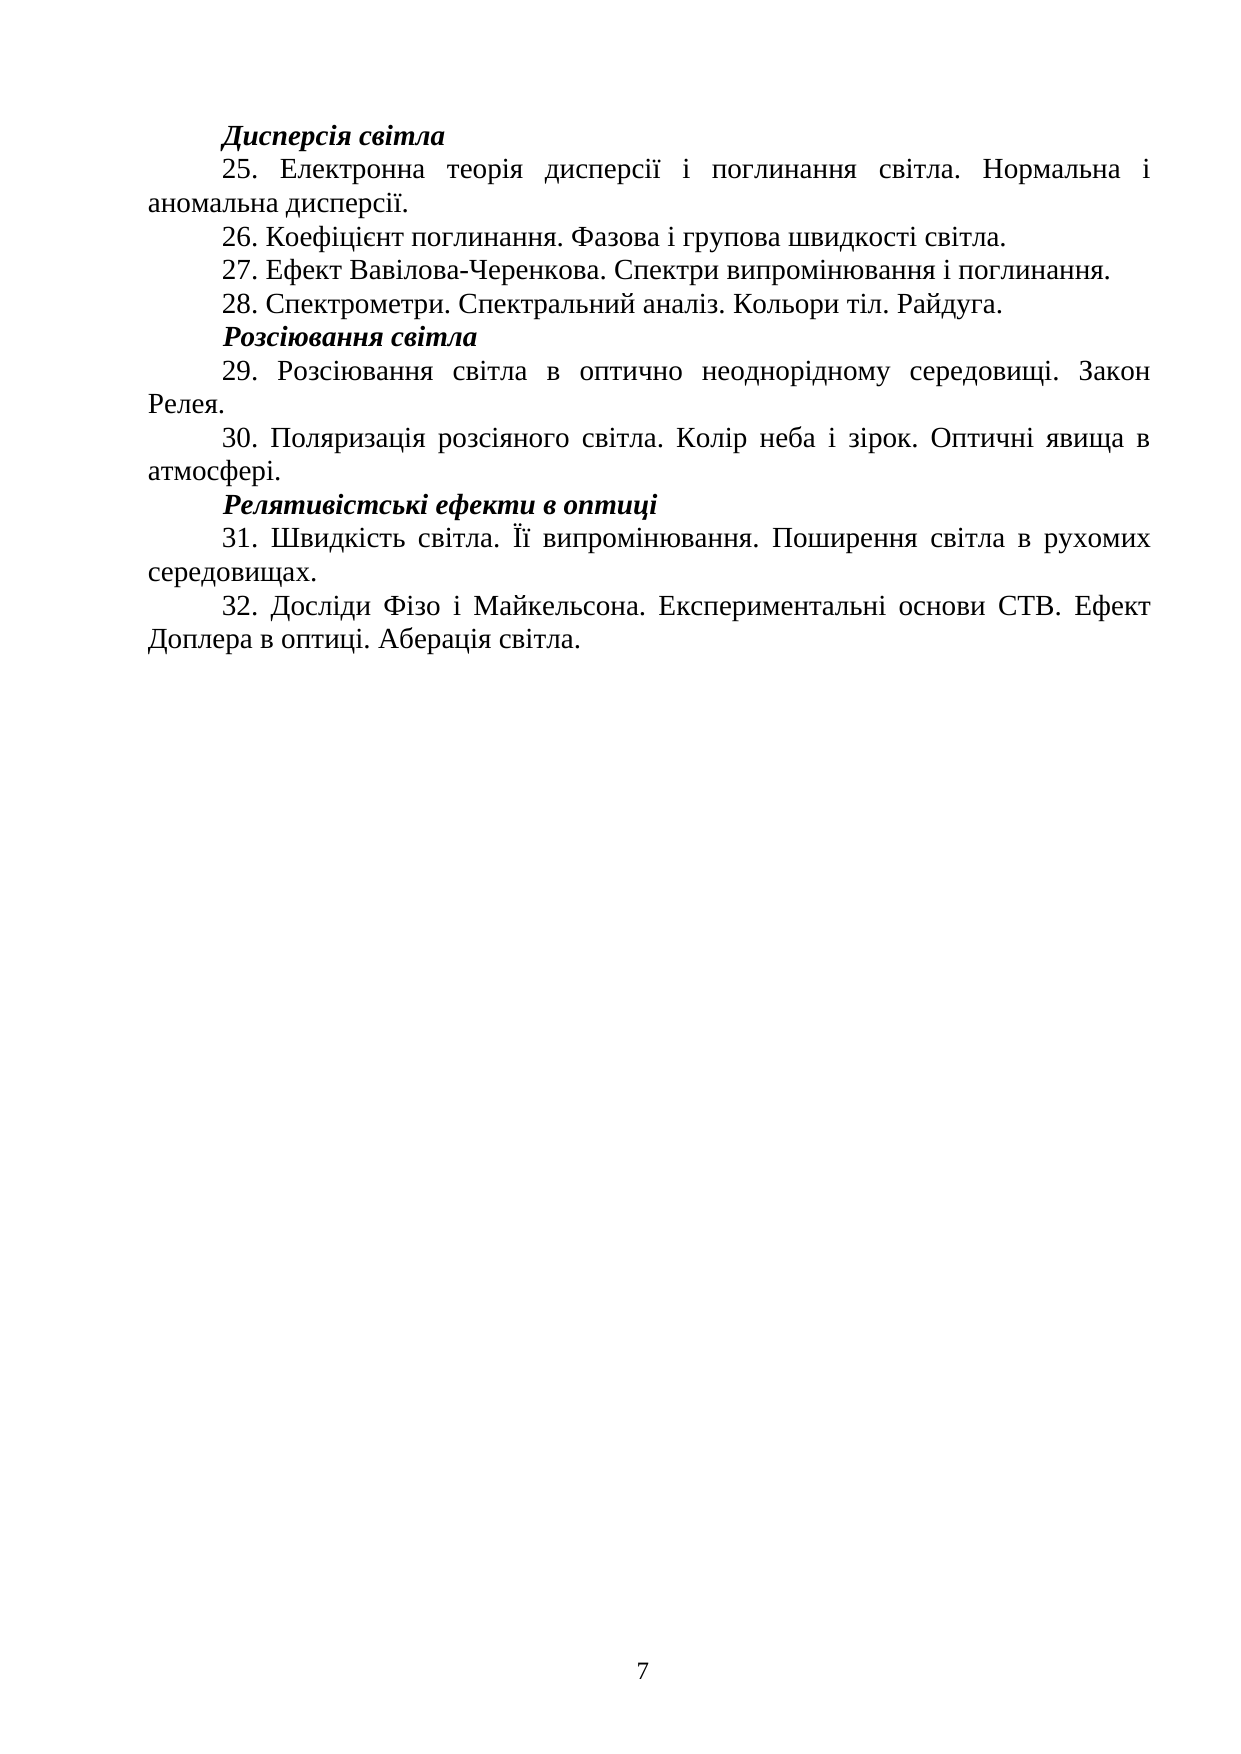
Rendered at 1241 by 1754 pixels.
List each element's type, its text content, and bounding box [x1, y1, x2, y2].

text 27. Ефект Вавілова-Черенкова. Спектри випромінювання і поглинання. [148, 252, 1152, 286]
text Релятивістські ефекти в оптиці [148, 487, 1152, 521]
text 29. Розсіювання світла в оптично неоднорідному середовищі. Закон Релея. [148, 353, 1152, 420]
text Дисперсія світла [148, 118, 1152, 152]
text Розсіювання світла [148, 319, 1152, 353]
text 32. Досліди Фізо і Майкельсона. Експериментальні основи СТВ. Ефект Доплера в оптиці. Аберація світла. [148, 588, 1152, 655]
text 30. Поляризація розсіяного світла. Колір неба і зірок. Оптичні явища в атмосфері. [148, 420, 1152, 487]
text 31. Швидкість світла. Її випромінювання. Поширення світла в рухомих середовищах. [148, 521, 1152, 588]
text 26. Коефіцієнт поглинання. Фазова і групова швидкості світла. [148, 219, 1152, 252]
text 28. Спектрометри. Спектральний аналіз. Кольори тіл. Райдуга. [148, 286, 1152, 319]
text 25. Електронна теорія дисперсії і поглинання світла. Нормальна і аномальна дисперсії. [148, 152, 1152, 219]
